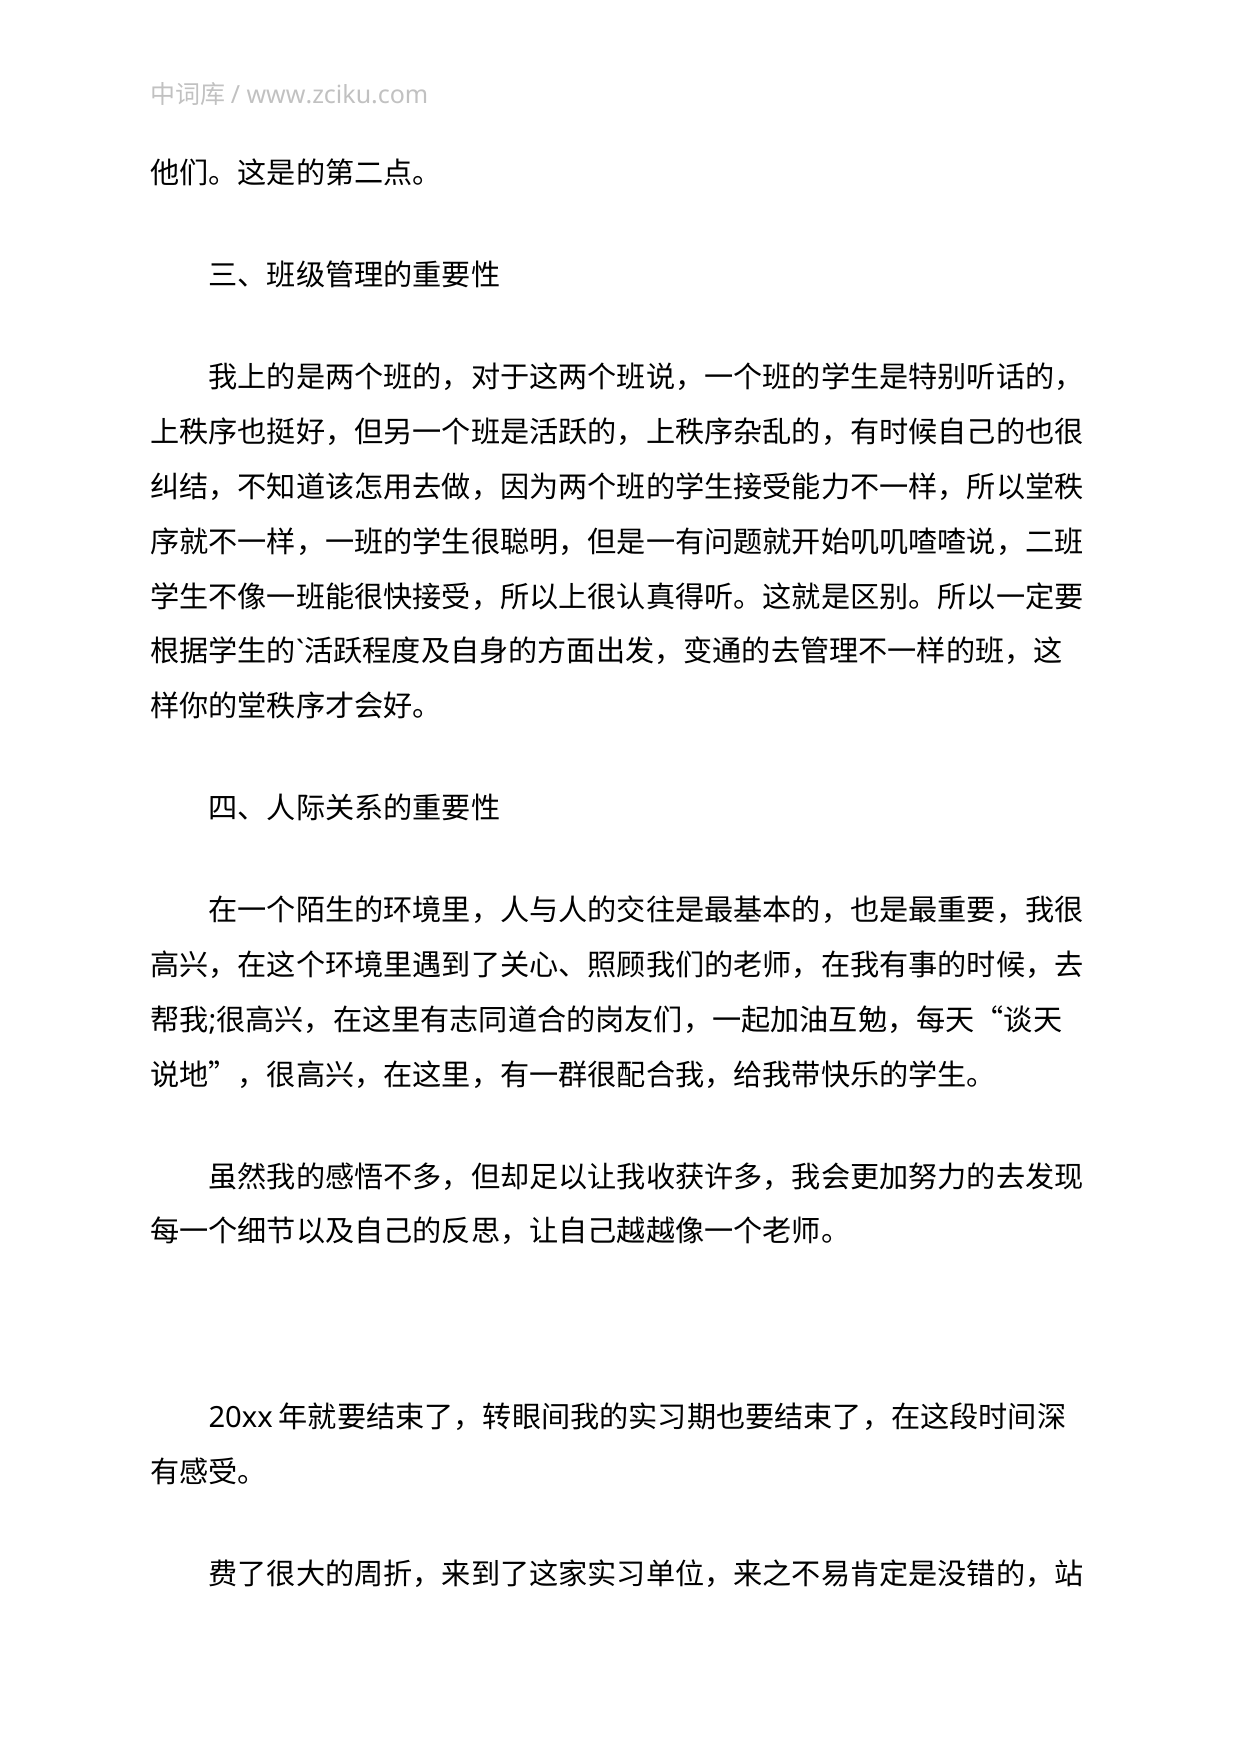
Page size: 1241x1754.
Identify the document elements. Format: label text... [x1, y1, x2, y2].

text 三、班级管理的重要性 [150, 252, 1090, 294]
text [150, 1551, 1090, 1593]
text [150, 150, 1090, 192]
text 在一个陌生的环境里，人与人的交往是最基本的，也是最重要，我很高兴，在这个环境里遇到了关心、照顾我们的老师，在我有事的时候，去帮我;很高兴，在这里有志同道合的岗友们，一起加油互勉，每天“谈天说地”，很高兴，在这里，有一群很配合我，给我带快乐的学生。 [150, 887, 1090, 1094]
text 虽然我的感悟不多，但却足以让我收获许多，我会更加努力的去发现每一个细节以及自己的反思，让自己越越像一个老师。 [150, 1153, 1090, 1250]
text 我上的是两个班的，对于这两个班说，一个班的学生是特别听话的，上秩序也挺好，但另一个班是活跃的，上秩序杂乱的，有时候自己的也很纠结，不知道该怎用去做，因为两个班的学生接受能力不一样，所以堂秩序就不一样，一班的学生很聪明，但是一有问题就开始叽叽喳喳说，二班学生不像一班能很快接受，所以上很认真得听。这就是区别。所以一定要根据学生的`活跃程度及自身的方面出发，变通的去管理不一样的班，这样你的堂秩序才会好。 [150, 353, 1090, 725]
text 四、人际关系的重要性 [150, 785, 1090, 827]
text 20xx年就要结束了，转眼间我的实习期也要结束了，在这段时间深有感受。 [150, 1394, 1090, 1491]
